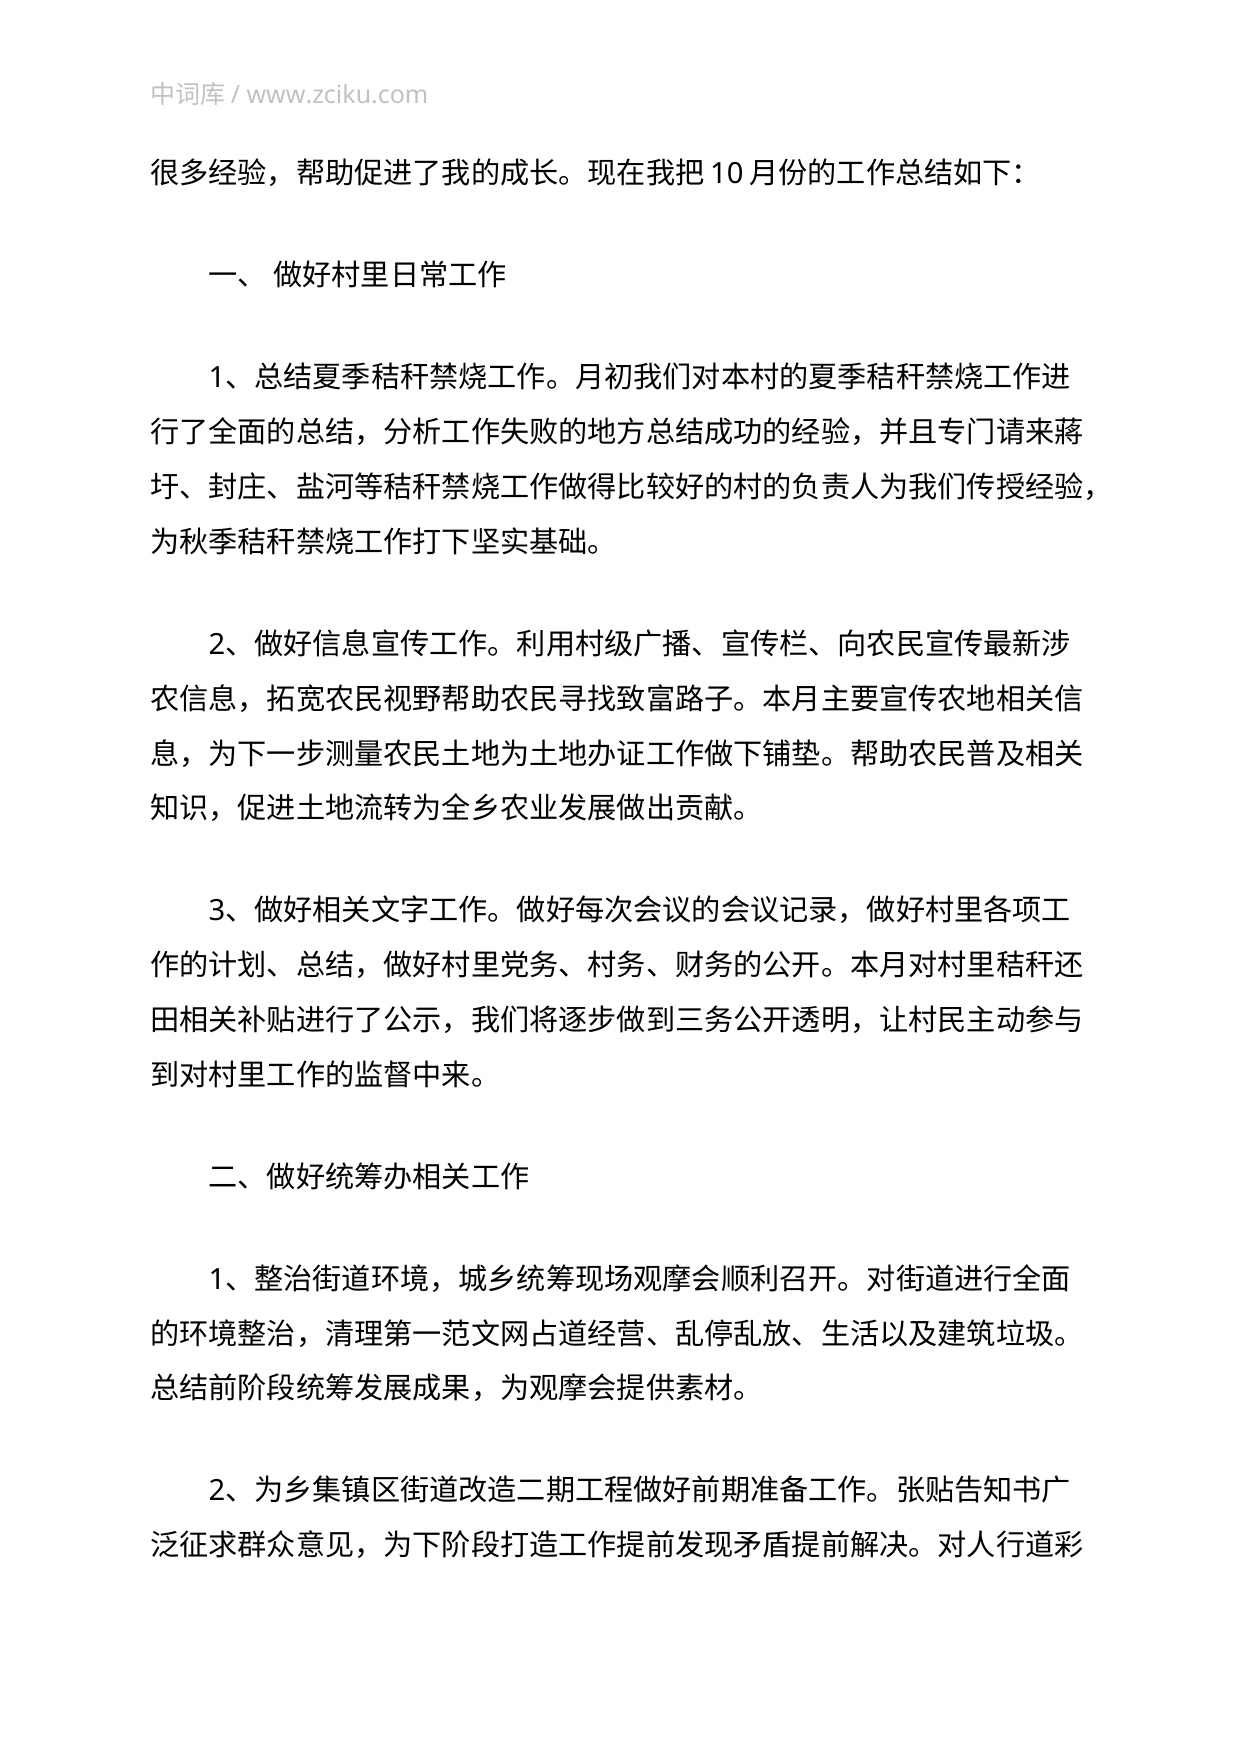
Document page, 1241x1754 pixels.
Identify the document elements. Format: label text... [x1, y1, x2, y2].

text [150, 150, 1090, 192]
text 2、做好信息宣传工作。利用村级广播、宣传栏、向农民宣传最新涉农信息，拓宽农民视野帮助农民寻找致富路子。本月主要宣传农地相关信息，为下一步测量农民土地为土地办证工作做下铺垫。帮助农民普及相关知识，促进土地流转为全乡农业发展做出贡献。 [150, 620, 1090, 827]
text 1、总结夏季秸秆禁烧工作。月初我们对本村的夏季秸秆禁烧工作进行了全面的总结，分析工作失败的地方总结成功的经验，并且专门请来蔣圩、封庄、盐河等秸秆禁烧工作做得比较好的村的负责人为我们传授经验，为秋季秸秆禁烧工作打下坚实基础。 [150, 354, 1090, 561]
text 一、 做好村里日常工作 [150, 252, 1090, 294]
text 1、整治街道环境，城乡统筹现场观摩会顺利召开。对街道进行全面的环境整治，清理第一范文网占道经营、乱停乱放、生活以及建筑垃圾。总结前阶段统筹发展成果，为观摩会提供素材。 [150, 1255, 1090, 1407]
text 二、做好统筹办相关工作 [150, 1153, 1090, 1196]
text 3、做好相关文字工作。做好每次会议的会议记录，做好村里各项工作的计划、总结，做好村里党务、村务、财务的公开。本月对村里秸秆还田相关补贴进行了公示，我们将逐步做到三务公开透明，让村民主动参与到对村里工作的监督中来。 [150, 887, 1090, 1094]
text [150, 1467, 1090, 1564]
